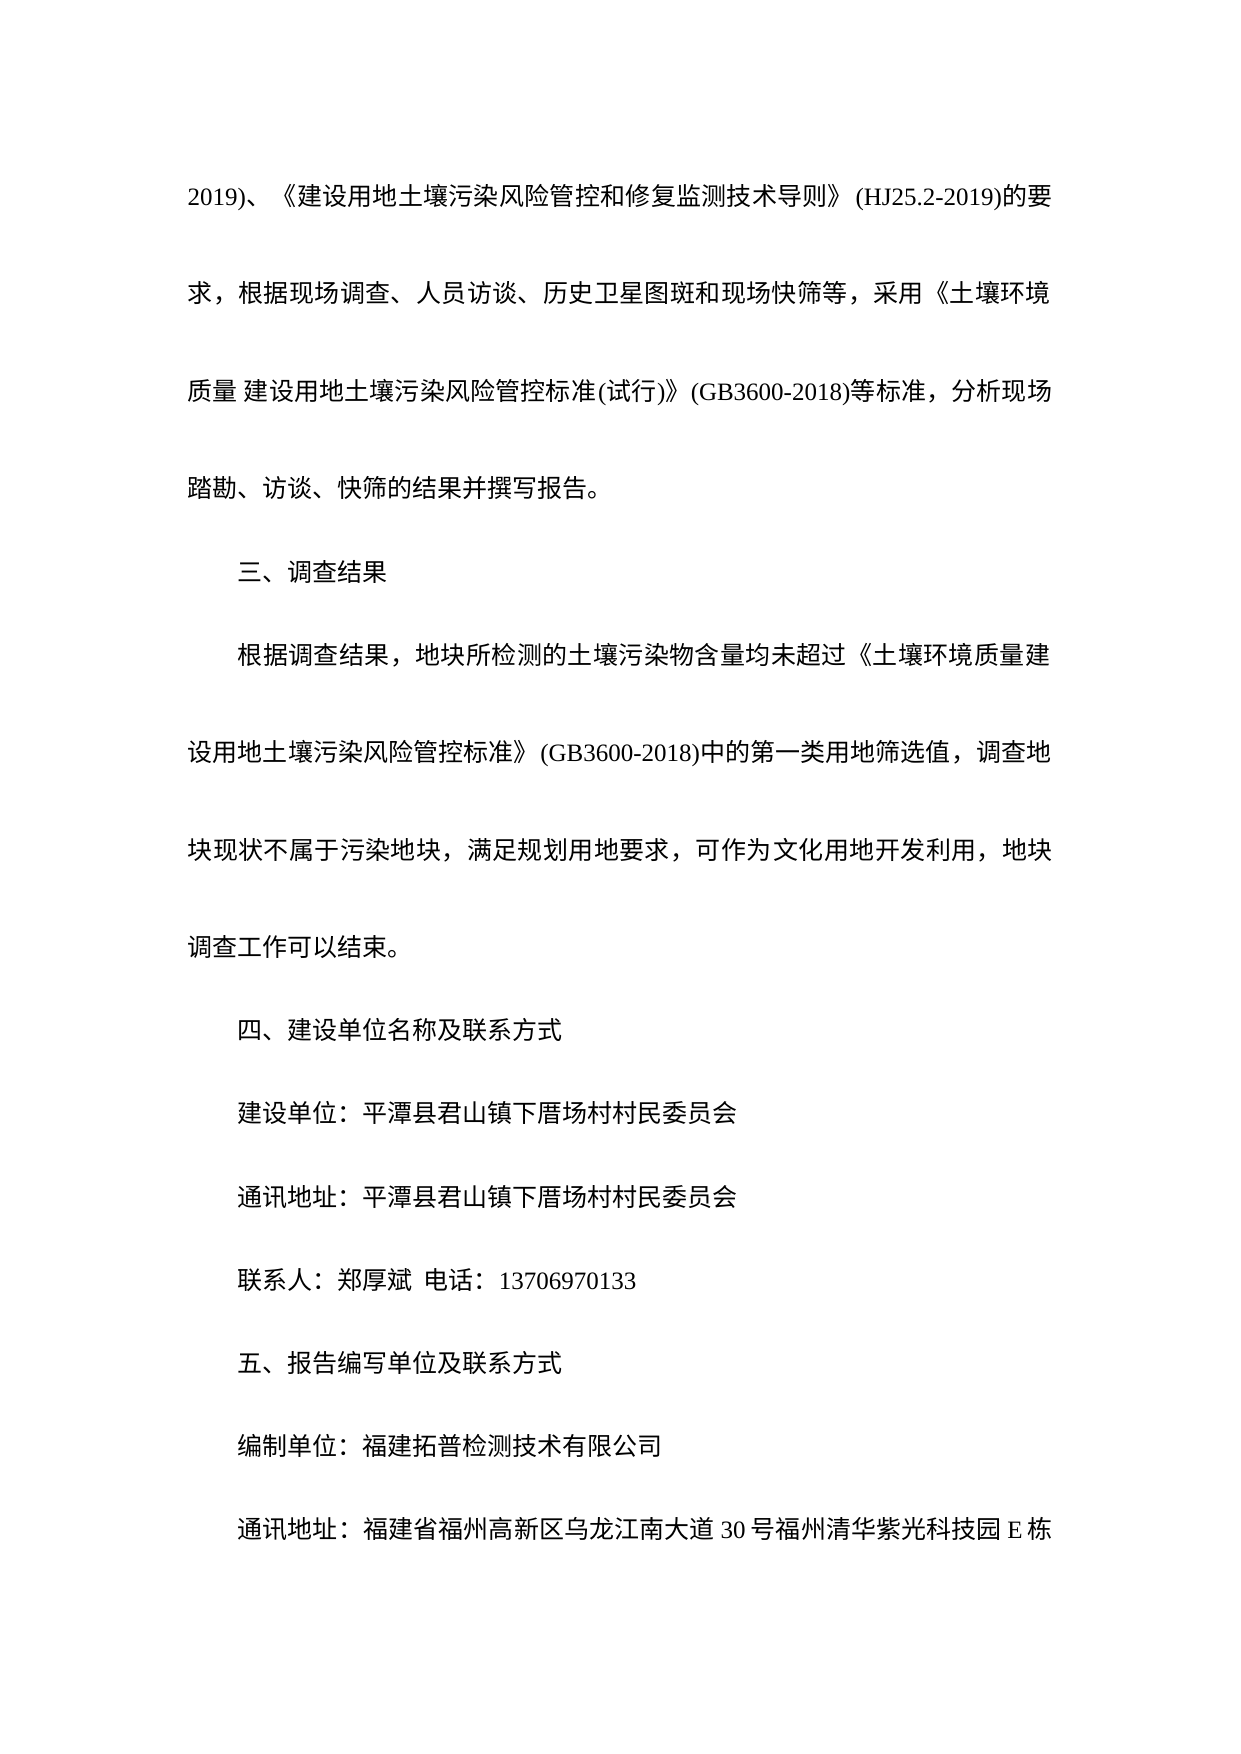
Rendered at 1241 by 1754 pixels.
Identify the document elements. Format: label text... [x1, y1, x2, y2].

text 联系人：郑厚斌 电话：13706970133 [187, 1246, 1053, 1311]
text 三、调查结果 [187, 538, 1053, 603]
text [187, 162, 1053, 519]
text 四、建设单位名称及联系方式 [187, 996, 1053, 1061]
text 通讯地址：平潭县君山镇下厝场村村民委员会 [187, 1163, 1053, 1228]
text 建设单位：平潭县君山镇下厝场村村民委员会 [187, 1079, 1053, 1144]
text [187, 1495, 1053, 1560]
text 编制单位：福建拓普检测技术有限公司 [187, 1412, 1053, 1477]
text 根据调查结果，地块所检测的土壤污染物含量均未超过《土壤环境质量建设用地土壤污染风险管控标准》(GB3600-2018)中的第一类用地筛选值，调查地块现状不属于污染地块，满足规划用地要求，可作为文化用地开发利用，地块调查工作可以结束。 [187, 621, 1053, 978]
text 五、报告编写单位及联系方式 [187, 1329, 1053, 1394]
